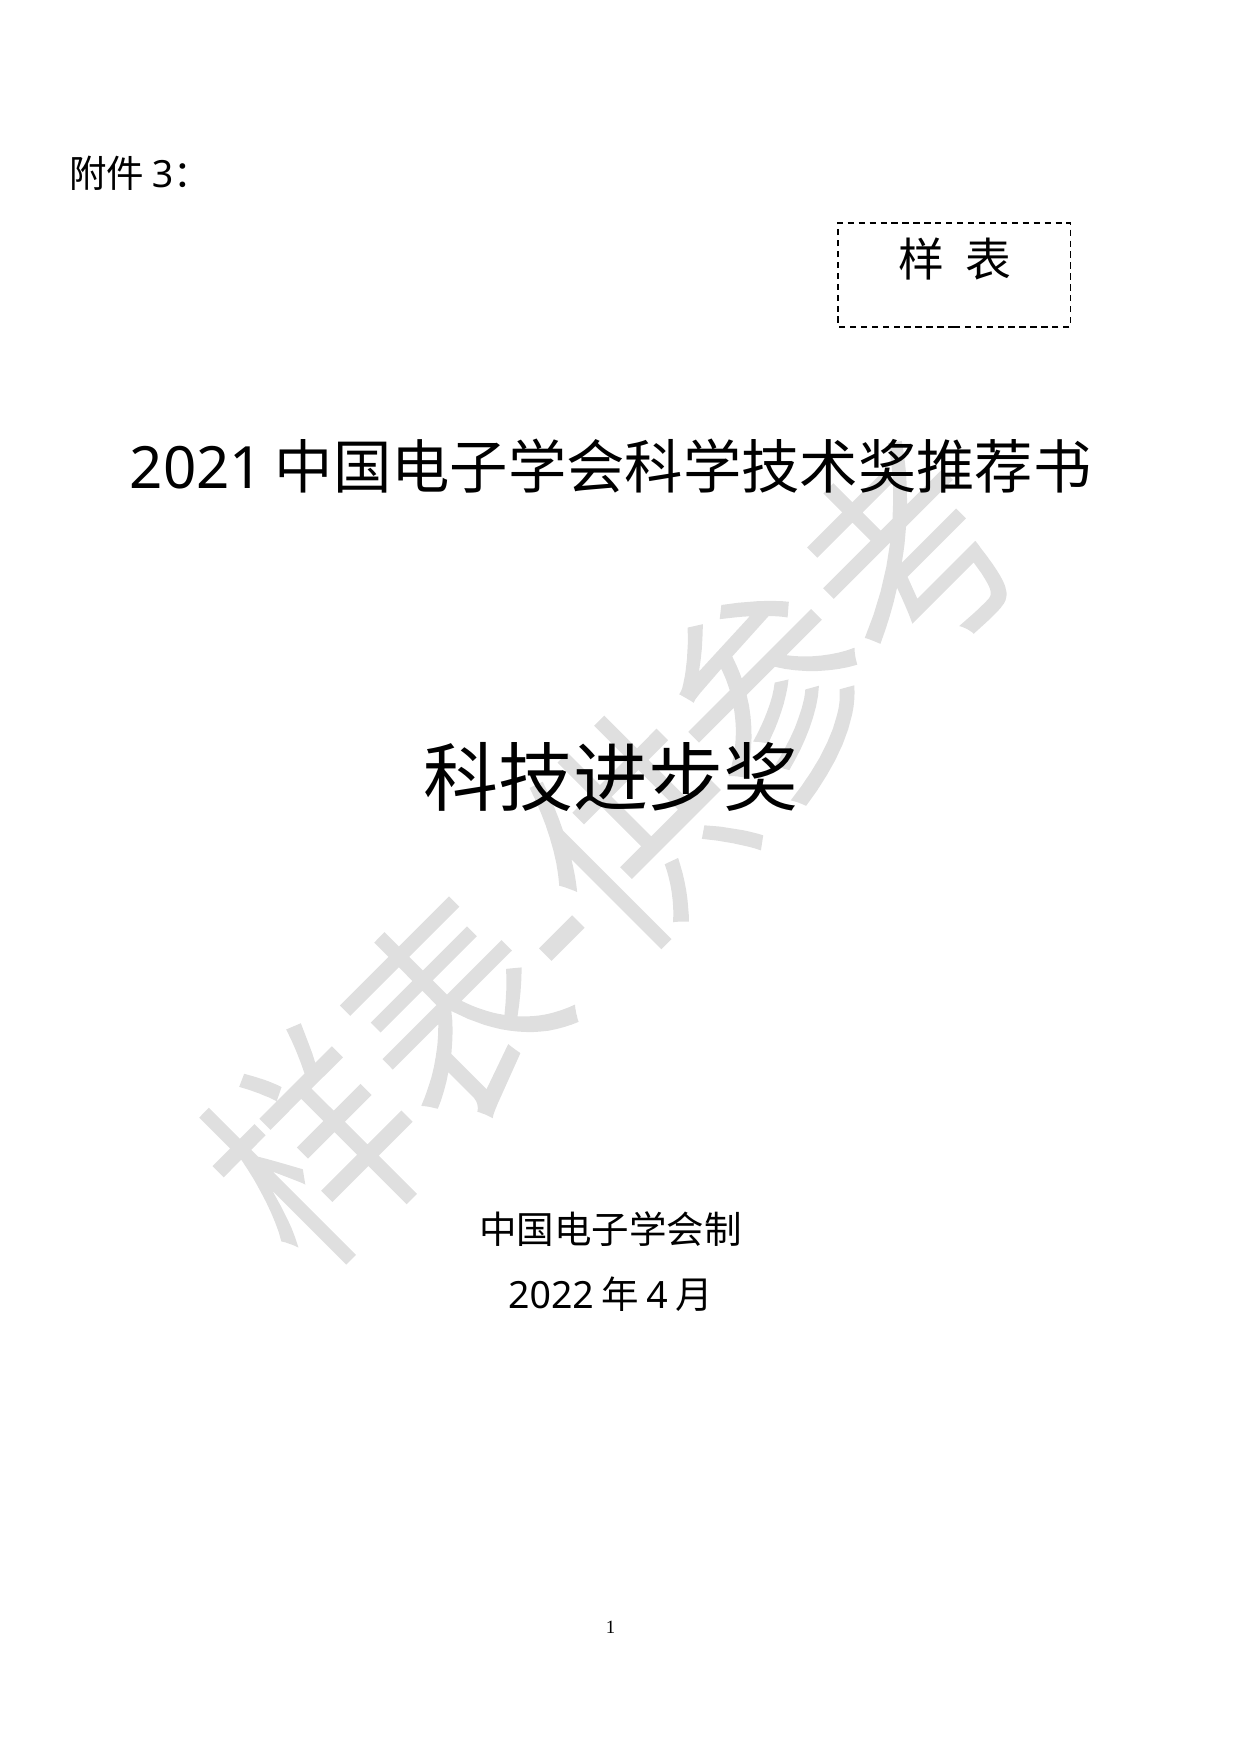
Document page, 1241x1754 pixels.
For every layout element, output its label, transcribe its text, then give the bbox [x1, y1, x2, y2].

text 科技进步奖 [69, 707, 1152, 837]
text 附件3： [69, 139, 1152, 204]
text 2022年4月 [69, 1260, 1152, 1325]
text 中国电子学会制 [69, 1195, 1152, 1260]
text 2021中国电子学会科学技术奖推荐书 [69, 415, 1152, 512]
